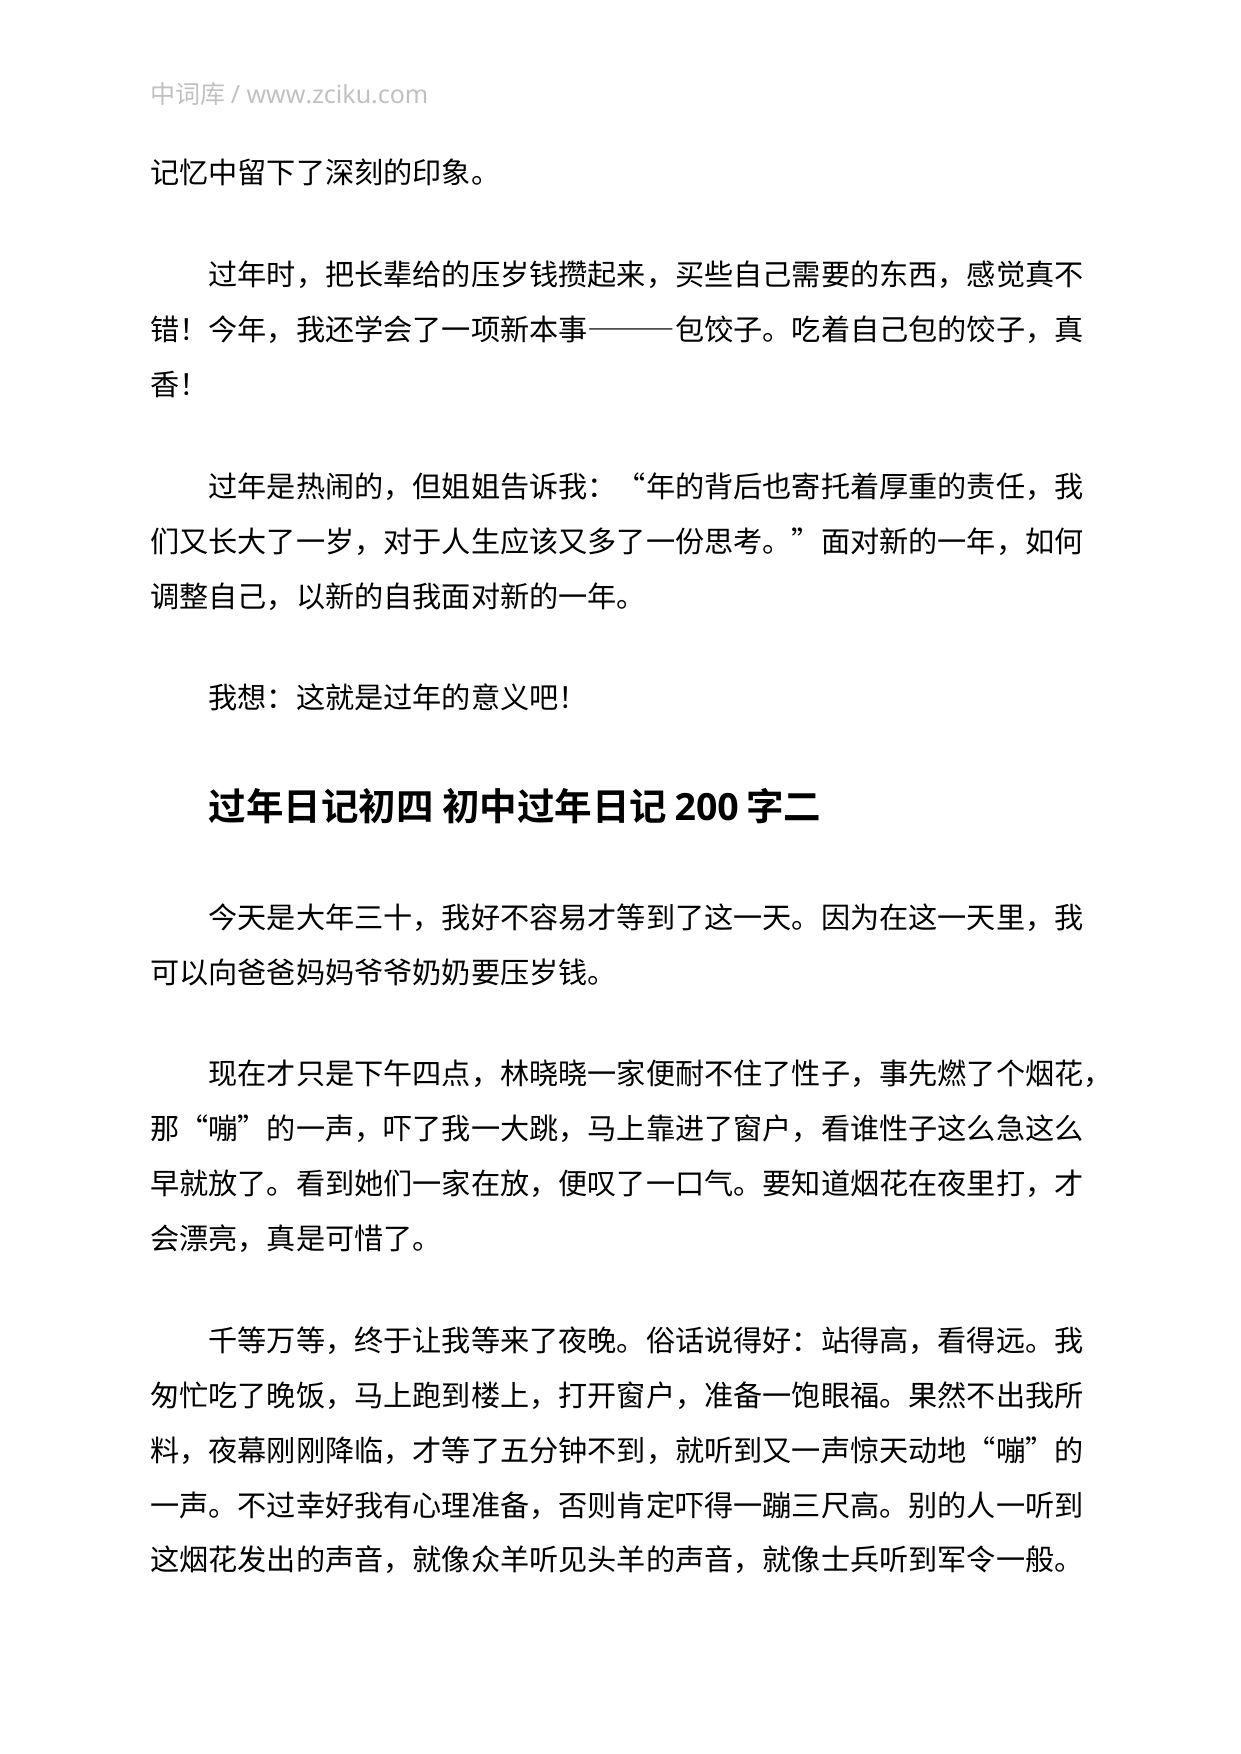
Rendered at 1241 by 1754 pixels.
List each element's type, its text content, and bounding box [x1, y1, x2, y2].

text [150, 150, 1090, 192]
text 现在才只是下午四点，林晓晓一家便耐不住了性子，事先燃了个烟花，那“嘣”的一声，吓了我一大跳，马上靠进了窗户，看谁性子这么急这么早就放了。看到她们一家在放，便叹了一口气。要知道烟花在夜里打，才会漂亮，真是可惜了。 [150, 1051, 1090, 1258]
text 过年日记初四 初中过年日记200字二 [150, 777, 1090, 831]
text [150, 1317, 1090, 1579]
text 我想：这就是过年的意义吧！ [150, 675, 1090, 717]
text 过年是热闹的，但姐姐告诉我：“年的背后也寄托着厚重的责任，我们又长大了一岁，对于人生应该又多了一份思考。”面对新的一年，如何调整自己，以新的自我面对新的一年。 [150, 463, 1090, 615]
text 今天是大年三十，我好不容易才等到了这一天。因为在这一天里，我可以向爸爸妈妈爷爷奶奶要压岁钱。 [150, 894, 1090, 991]
text 过年时，把长辈给的压岁钱攒起来，买些自己需要的东西，感觉真不错！今年，我还学会了一项新本事———包饺子。吃着自己包的饺子，真香！ [150, 252, 1090, 404]
